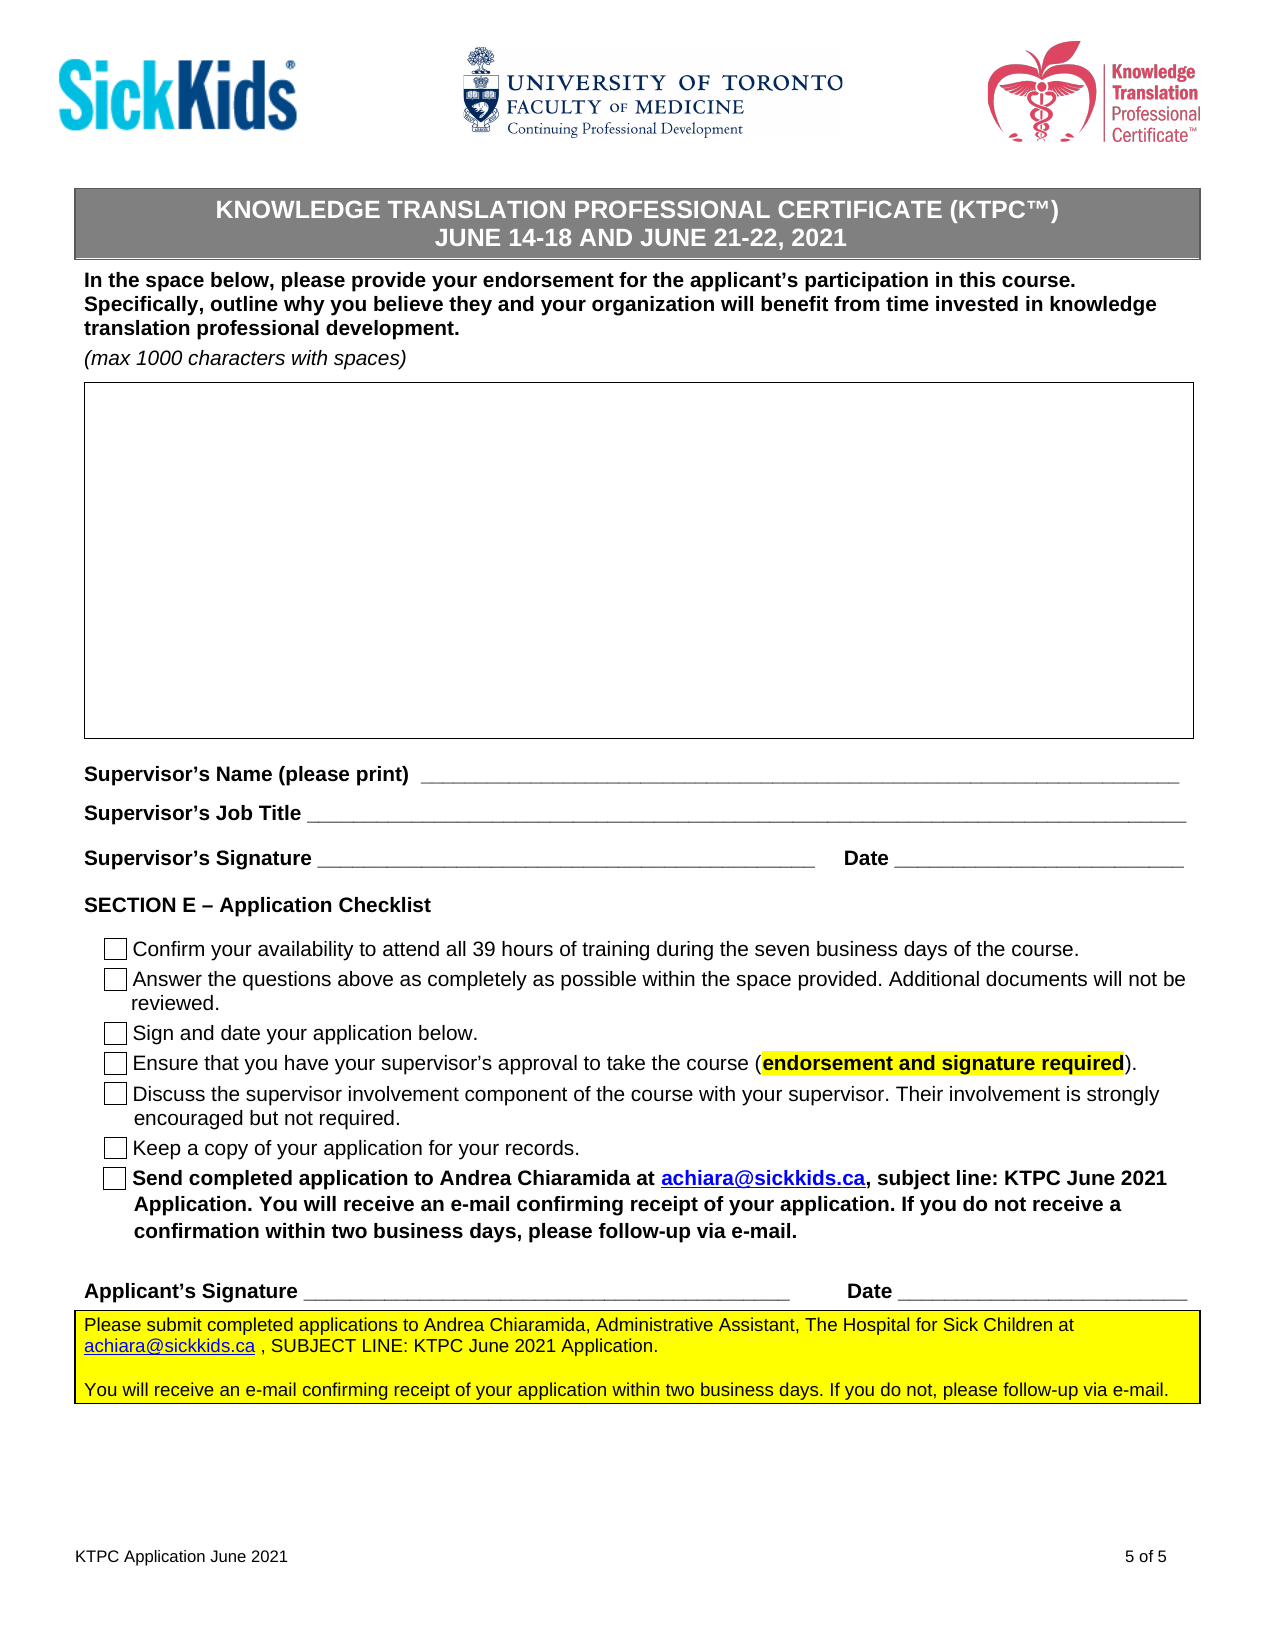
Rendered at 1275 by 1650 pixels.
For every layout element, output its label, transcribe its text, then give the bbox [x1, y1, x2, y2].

table_cell In the space below, please provide your endorsement for the applicant’s participation in this course. Specifically, outline why you believe they and your organization will benefit from time invested in knowledge translation professional development. (max 1000 characters with spaces) [75, 260, 1200, 379]
table_cell Supervisor’s Job Title ____________________________________________________________________________ [75, 793, 1200, 832]
table_cell Supervisor’s Name (please print) _____________________________________________________________________ [75, 754, 1200, 793]
table_header Knowledge Translation professional certificate (ktpc™) June 14-18 and june 21-22, 2021 [76, 189, 1199, 258]
picture [987, 41, 1200, 142]
table_cell Please submit completed applications to Andrea Chiaramida, Administrative Assistant, The Hospital for Sick Children at achiara@sickkids.ca , SUBJECT LINE: KTPC June 2021 Application. You will receive an e-mail confirming receipt of your application within two business days. If you do not, please follow-up via e-mail. [76, 1311, 1199, 1403]
table_cell SECTION E – Application Checklist [75, 883, 1200, 927]
table_cell [75, 379, 1200, 754]
table_cell Supervisor’s Signature ___________________________________________ Date _________________________ [75, 832, 1200, 883]
table_cell Applicant’s Signature __________________________________________ Date _________________________ [75, 1248, 1200, 1310]
picture [463, 47, 843, 138]
table_cell Confirm your availability to attend all 39 hours of training during the seven business days of the course. Answer the questions above as completely as possible within the space provided. Additional documents will not be reviewed. Sign and date your application below. Ensure that you have your supervisor’s approval to take the course (endorsement and signature required). Discuss the supervisor involvement component of the course with your supervisor. Their involvement is strongly encouraged but not required. Keep a copy of your application for your records. Send completed application to Andrea Chiaramida at achiara@sickkids.ca, subject line: KTPC June 2021 Application. You will receive an e-mail confirming receipt of your application. If you do not receive a confirmation within two business days, please follow-up via e-mail. [75, 928, 1200, 1247]
